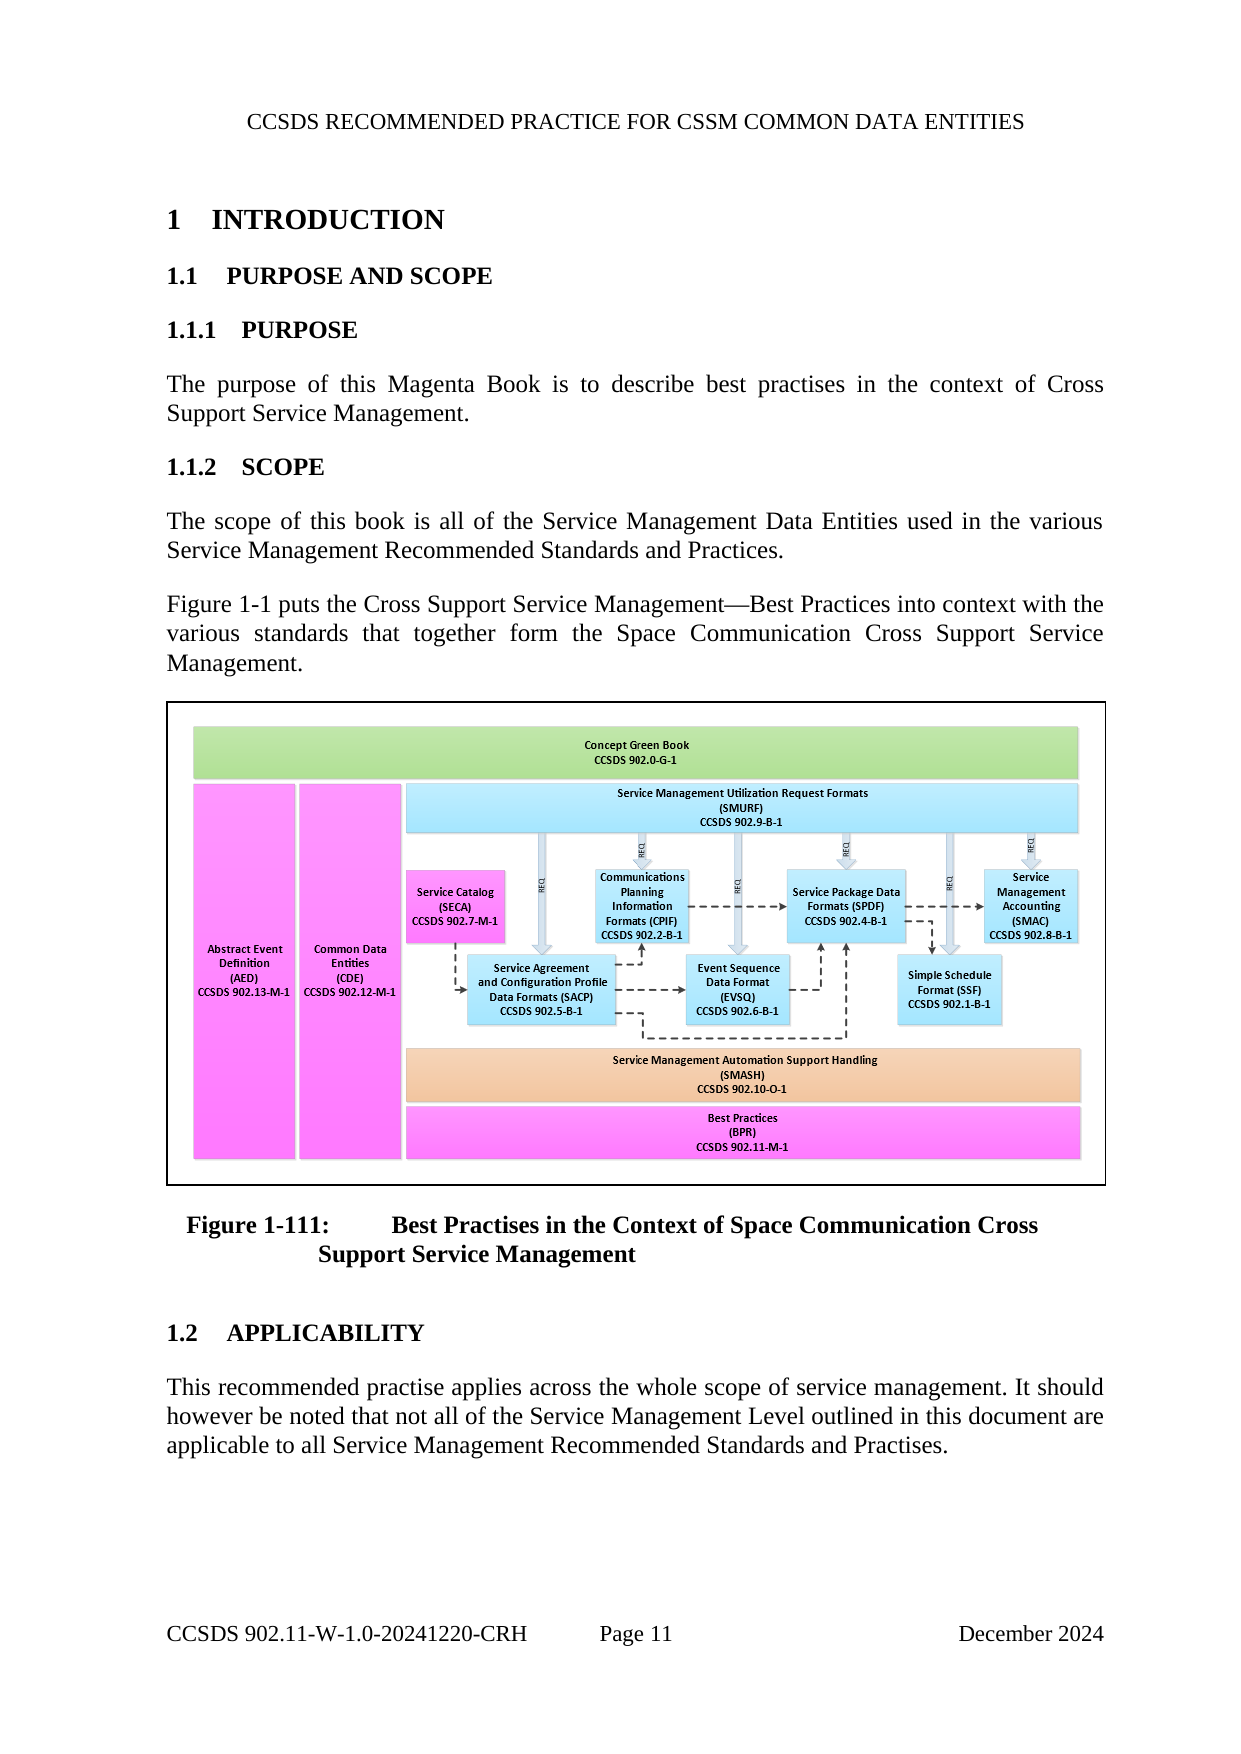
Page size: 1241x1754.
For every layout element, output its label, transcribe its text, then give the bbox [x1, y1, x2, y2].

subtitle PURPOSE [166, 315, 1105, 343]
title Figure 1-1 : Best Practises in the Context of Space Communication Cross Support Service Management [186, 1211, 1105, 1268]
subtitle APPLICABILITY [166, 1318, 1105, 1347]
subtitle Introduction [166, 202, 1105, 236]
text The purpose of this Magenta Book is to describe best practises in the context of Cross Support Service Management. [166, 368, 1105, 427]
picture [191, 724, 1085, 1163]
text This recommended practise applies across the whole scope of service management. It should however be noted that not all of the Service Management Level outlined in this document are applicable to all Service Management Recommended Standards and Practises. [166, 1372, 1105, 1459]
text The scope of this book is all of the Service Management Data Entities used in the various Service Management Recommended Standards and Practices. [166, 506, 1105, 564]
subtitle PURPOSE AND SCOPE [166, 261, 1105, 290]
text Figure 1-1 puts the Cross Support Service Management—Best Practices into context with the various standards that together form the Space Communication Cross Support Service Management. [166, 589, 1105, 676]
subtitle SCOPE [166, 452, 1105, 481]
